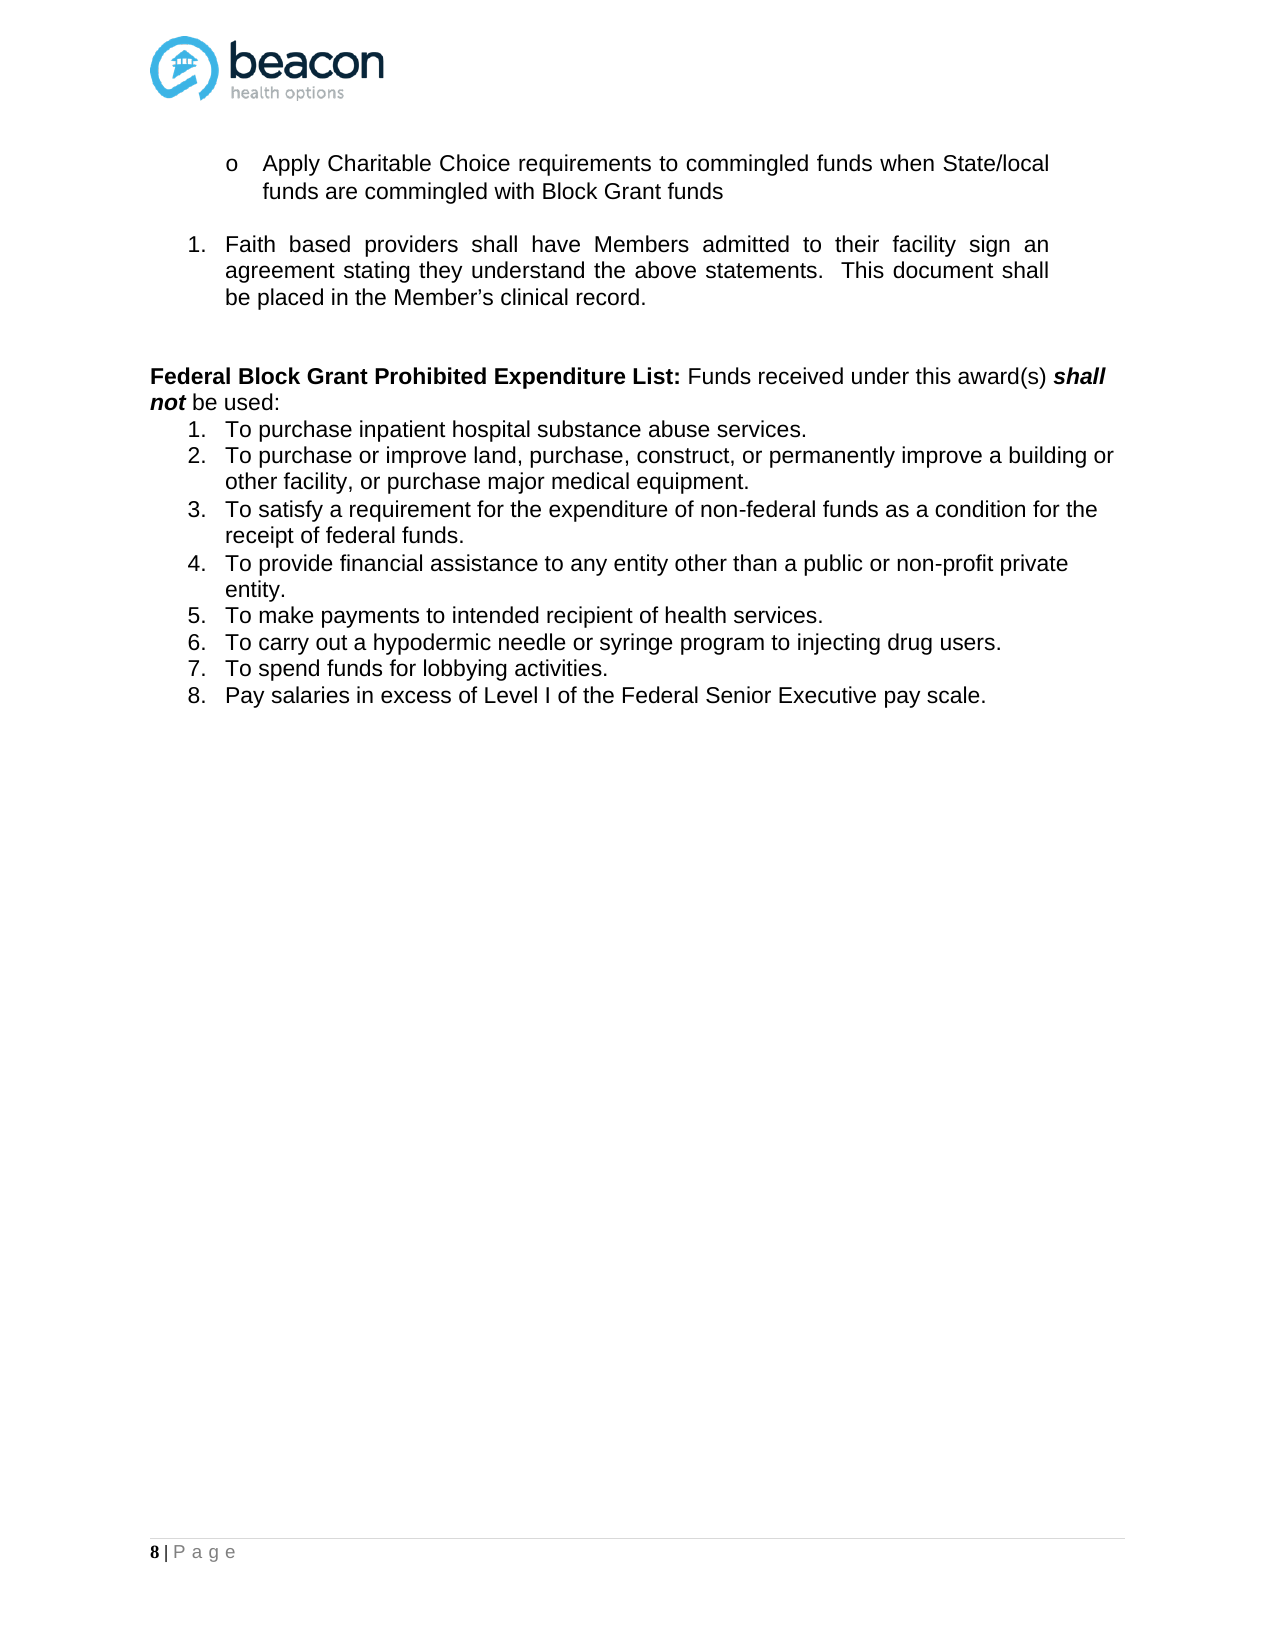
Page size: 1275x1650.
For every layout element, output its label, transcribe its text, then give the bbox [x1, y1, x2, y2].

list Pay salaries in excess of Level I of the Federal Senior Executive pay scale. [187, 682, 1125, 708]
list To carry out a hypodermic needle or syringe program to injecting drug users. [187, 629, 1125, 655]
list To purchase inpatient hospital substance abuse services. [187, 416, 1125, 442]
list To satisfy a requirement for the expenditure of non‐federal funds as a condition for the receipt of federal funds. [187, 494, 1125, 548]
list Apply Charitable Choice requirements to commingled funds when State/local funds are commingled with Block Grant funds [225, 150, 1050, 205]
picture [150, 36, 384, 101]
list To provide financial assistance to any entity other than a public or non‐profit private entity. [187, 548, 1125, 602]
list To spend funds for lobbying activities. [187, 655, 1125, 682]
list Faith based providers shall have Members admitted to their facility sign an agreement stating they understand the above statements. This document shall be placed in the Member’s clinical record. [187, 231, 1050, 310]
list To purchase or improve land, purchase, construct, or permanently improve a building or other facility, or purchase major medical equipment. [187, 442, 1125, 494]
list To make payments to intended recipient of health services. [187, 602, 1125, 629]
text Federal Block Grant Prohibited Expenditure List: Funds received under this award(s) shall not be used: [150, 363, 1125, 416]
